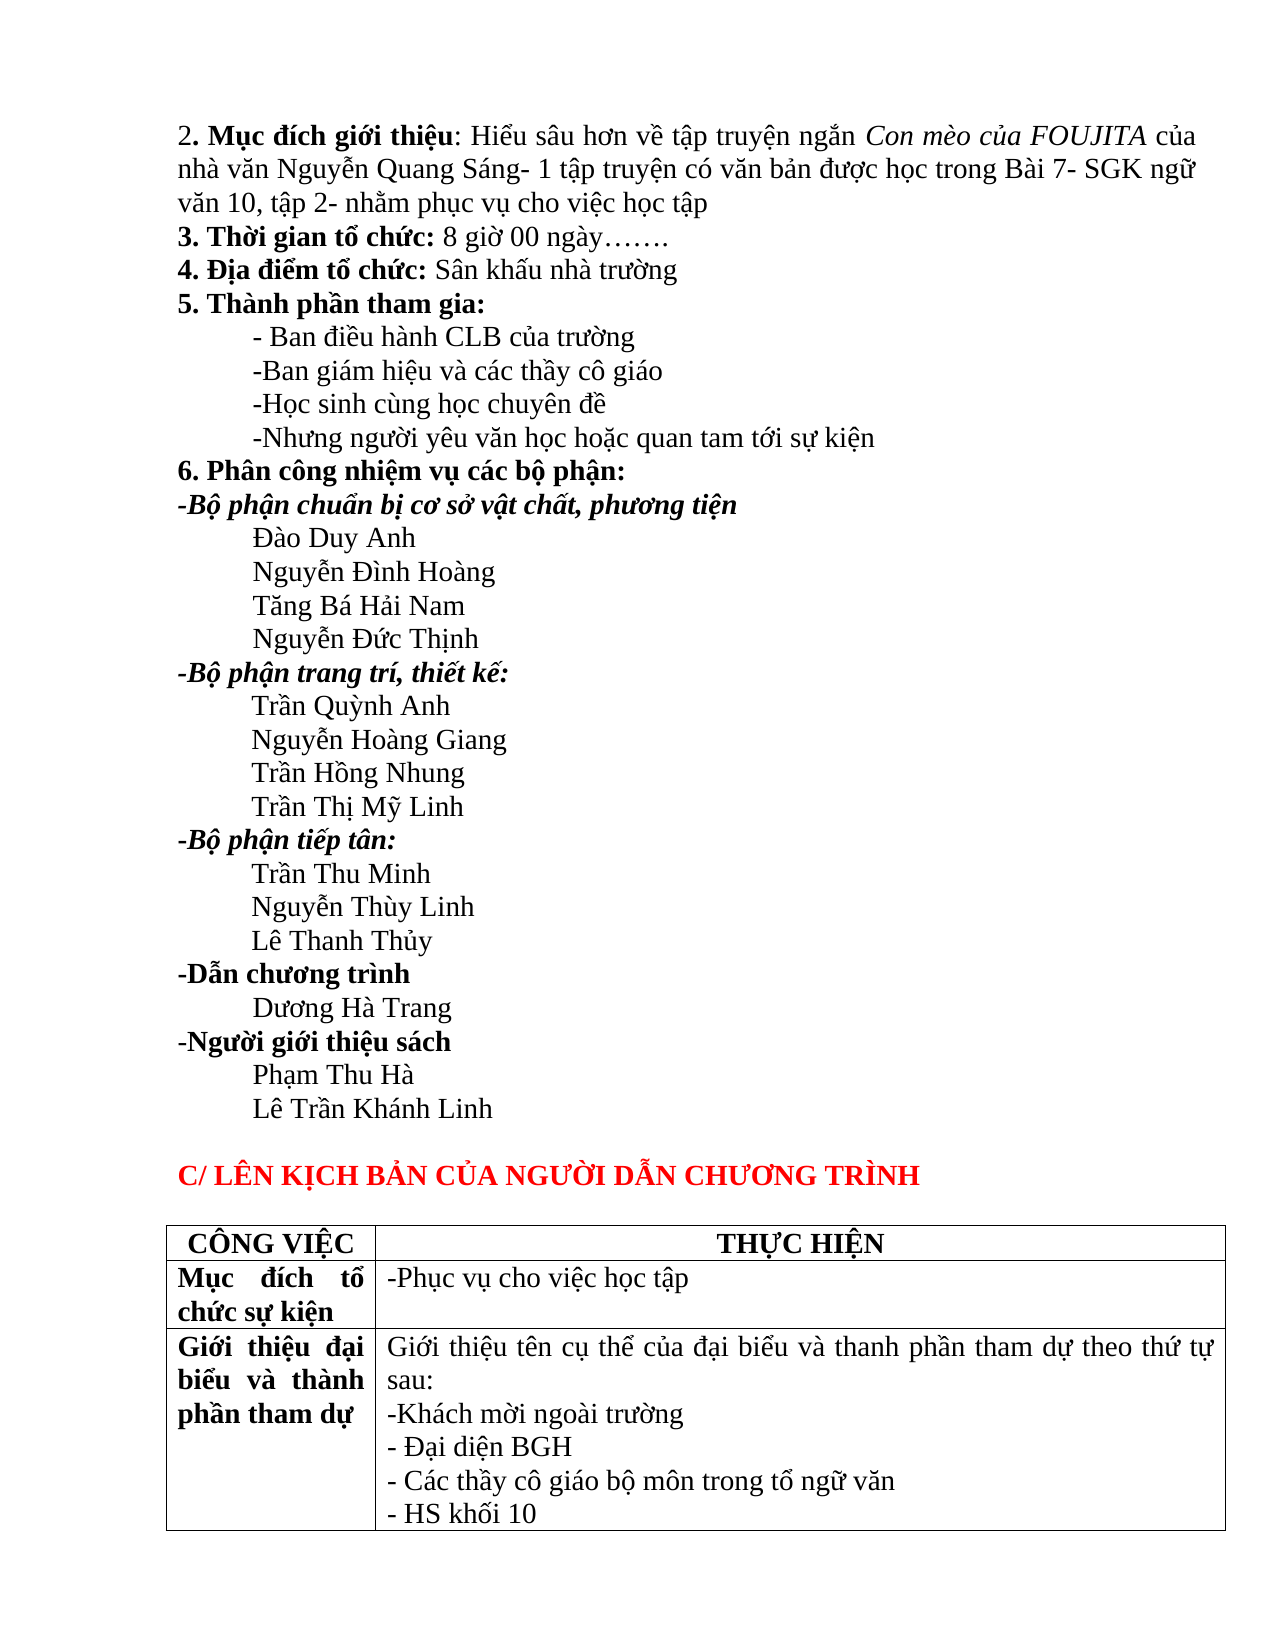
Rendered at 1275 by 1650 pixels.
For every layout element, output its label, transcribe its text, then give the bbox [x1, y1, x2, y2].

text Trần Thu Minh [177, 856, 1196, 889]
text Trần Hồng Nhung [177, 755, 1196, 789]
text Lê Thanh Thủy [177, 923, 1196, 957]
text Nguyễn Thùy Linh [177, 889, 1196, 923]
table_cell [167, 1329, 375, 1530]
text Đào Duy Anh [177, 521, 1196, 554]
text Trần Thị Mỹ Linh [177, 789, 1196, 822]
text Dương Hà Trang [177, 990, 1196, 1024]
text -Học sinh cùng học chuyên đề [177, 386, 1196, 420]
text 4. Địa điểm tổ chức: Sân khấu nhà trường [177, 252, 1196, 286]
text Nguyễn Đình Hoàng [177, 554, 1196, 588]
text -Bộ phận tiếp tân: [177, 822, 1196, 856]
text C/ LÊN KỊCH BẢN CỦA NGƯỜI DẪN CHƯƠNG TRÌNH [177, 1158, 1230, 1191]
text Trần Quỳnh Anh [177, 688, 1196, 722]
text Nguyễn Hoàng Giang [177, 722, 1196, 755]
text 3. Thời gian tổ chức: 8 giờ 00 ngày……. [177, 219, 1196, 252]
text -Ban giám hiệu và các thầy cô giáo [177, 353, 1196, 386]
table_header THỰC HIỆN [376, 1226, 1225, 1259]
text -Người giới thiệu sách [177, 1024, 1157, 1057]
table_cell Mục đích tổ chức sự kiện [167, 1261, 375, 1328]
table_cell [376, 1329, 1225, 1530]
table_header CÔNG VIỆC [167, 1226, 375, 1259]
text -Dẫn chương trình [177, 957, 1196, 990]
text -Bộ phận trang trí, thiết kế: [177, 655, 1196, 688]
text 2. Mục đích giới thiệu: Hiểu sâu hơn về tập truyện ngắn Con mèo của FOUJITA của nhà văn Nguyễn Quang Sáng- 1 tập truyện có văn bản được học trong Bài 7- SGK ngữ văn 10, tập 2- nhằm phục vụ cho việc học tập [177, 118, 1196, 219]
text -Bộ phận chuẩn bị cơ sở vật chất, phương tiện [177, 487, 1196, 521]
text Lê Trần Khánh Linh [177, 1091, 1157, 1124]
text Phạm Thu Hà [177, 1057, 1157, 1091]
table_cell -Phục vụ cho việc học tập [376, 1261, 1225, 1328]
text 6. Phân công nhiệm vụ các bộ phận: [177, 453, 1196, 487]
text -Nhưng người yêu văn học hoặc quan tam tới sự kiện [177, 420, 1196, 453]
text 5. Thành phần tham gia: [177, 286, 1196, 319]
text - Ban điều hành CLB của trường [177, 319, 1196, 353]
text Nguyễn Đức Thịnh [177, 621, 1196, 655]
text Tăng Bá Hải Nam [177, 588, 1196, 621]
